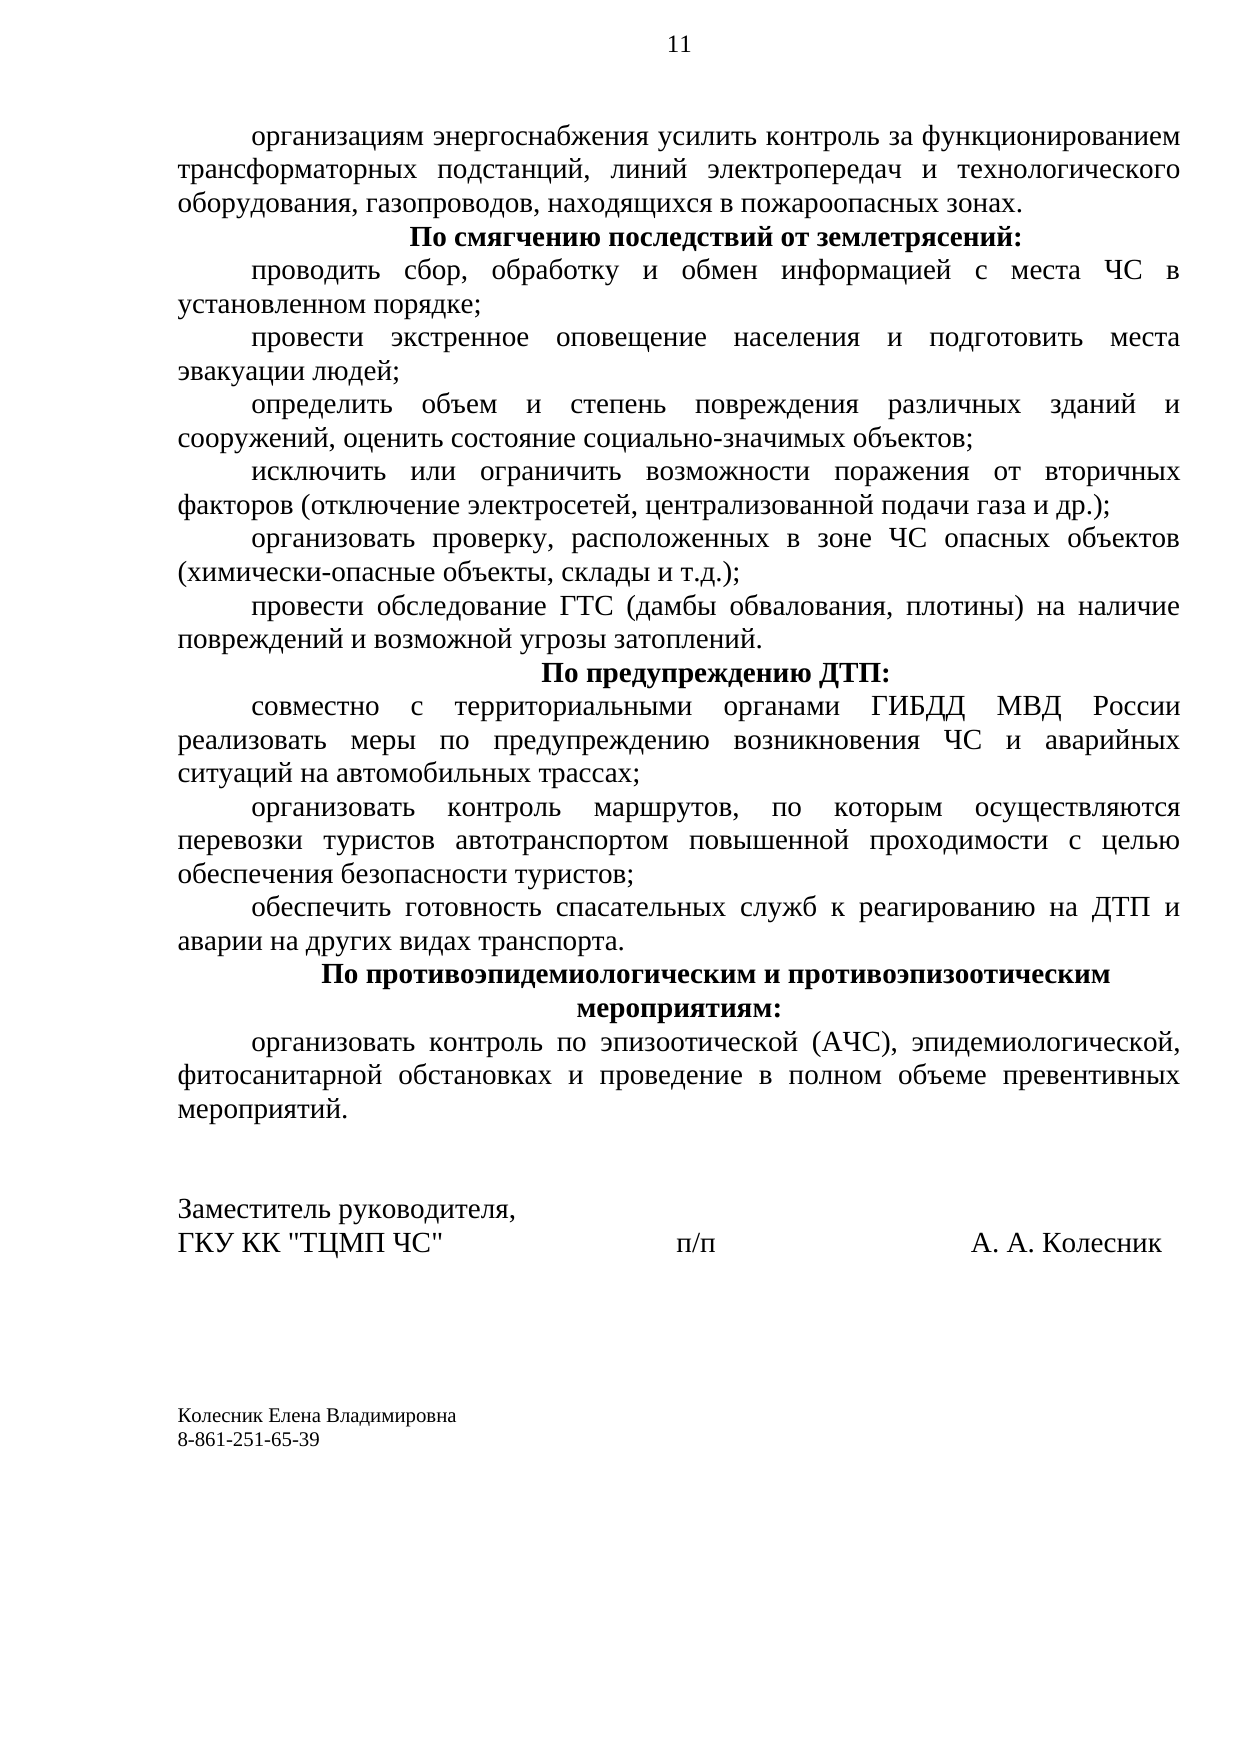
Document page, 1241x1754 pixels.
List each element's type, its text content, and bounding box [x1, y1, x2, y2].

text организовать контроль по эпизоотической (АЧС), эпидемиологической, фитосанитарной обстановках и проведение в полном объеме превентивных мероприятий. [177, 1024, 1181, 1124]
text По противоэпидемиологическим и противоэпизоотическим мероприятиям: [177, 957, 1181, 1024]
text 8-861-251-65-39 [177, 1427, 1181, 1451]
text исключить или ограничить возможности поражения от вторичных факторов (отключение электросетей, централизованной подачи газа и др.); [177, 453, 1181, 521]
text организовать проверку, расположенных в зоне ЧС опасных объектов (химически-опасные объекты, склады и т.д.); [177, 521, 1181, 588]
text организациям энергоснабжения усилить контроль за функционированием трансформаторных подстанций, линий электропередач и технологического оборудования, газопроводов, находящихся в пожароопасных зонах. [177, 118, 1181, 219]
text определить объем и степень повреждения различных зданий и сооружений, оценить состояние социально-значимых объектов; [177, 386, 1181, 453]
text ГКУ КК "ТЦМП ЧС" п/п А. А. Колесник [177, 1225, 1181, 1258]
text обеспечить готовность спасательных служб к реагированию на ДТП и аварии на других видах транспорта. [177, 889, 1181, 957]
text Колесник Елена Владимировна [177, 1403, 1181, 1427]
text провести обследование ГТС (дамбы обвалования, плотины) на наличие повреждений и возможной угрозы затоплений. [177, 588, 1181, 655]
text проводить сбор, обработку и обмен информацией с места ЧС в установленном порядке; [177, 252, 1181, 319]
text совместно с территориальными органами ГИБДД МВД России реализовать меры по предупреждению возникновения ЧС и аварийных ситуаций на автомобильных трассах; [177, 688, 1181, 789]
text По смягчению последствий от землетрясений: [177, 219, 1181, 252]
text По предупреждению ДТП: [177, 655, 1181, 688]
text организовать контроль маршрутов, по которым осуществляются перевозки туристов автотранспортом повышенной проходимости с целью обеспечения безопасности туристов; [177, 789, 1181, 889]
text Заместитель руководителя, [177, 1191, 1181, 1225]
text провести экстренное оповещение населения и подготовить места эвакуации людей; [177, 319, 1181, 386]
